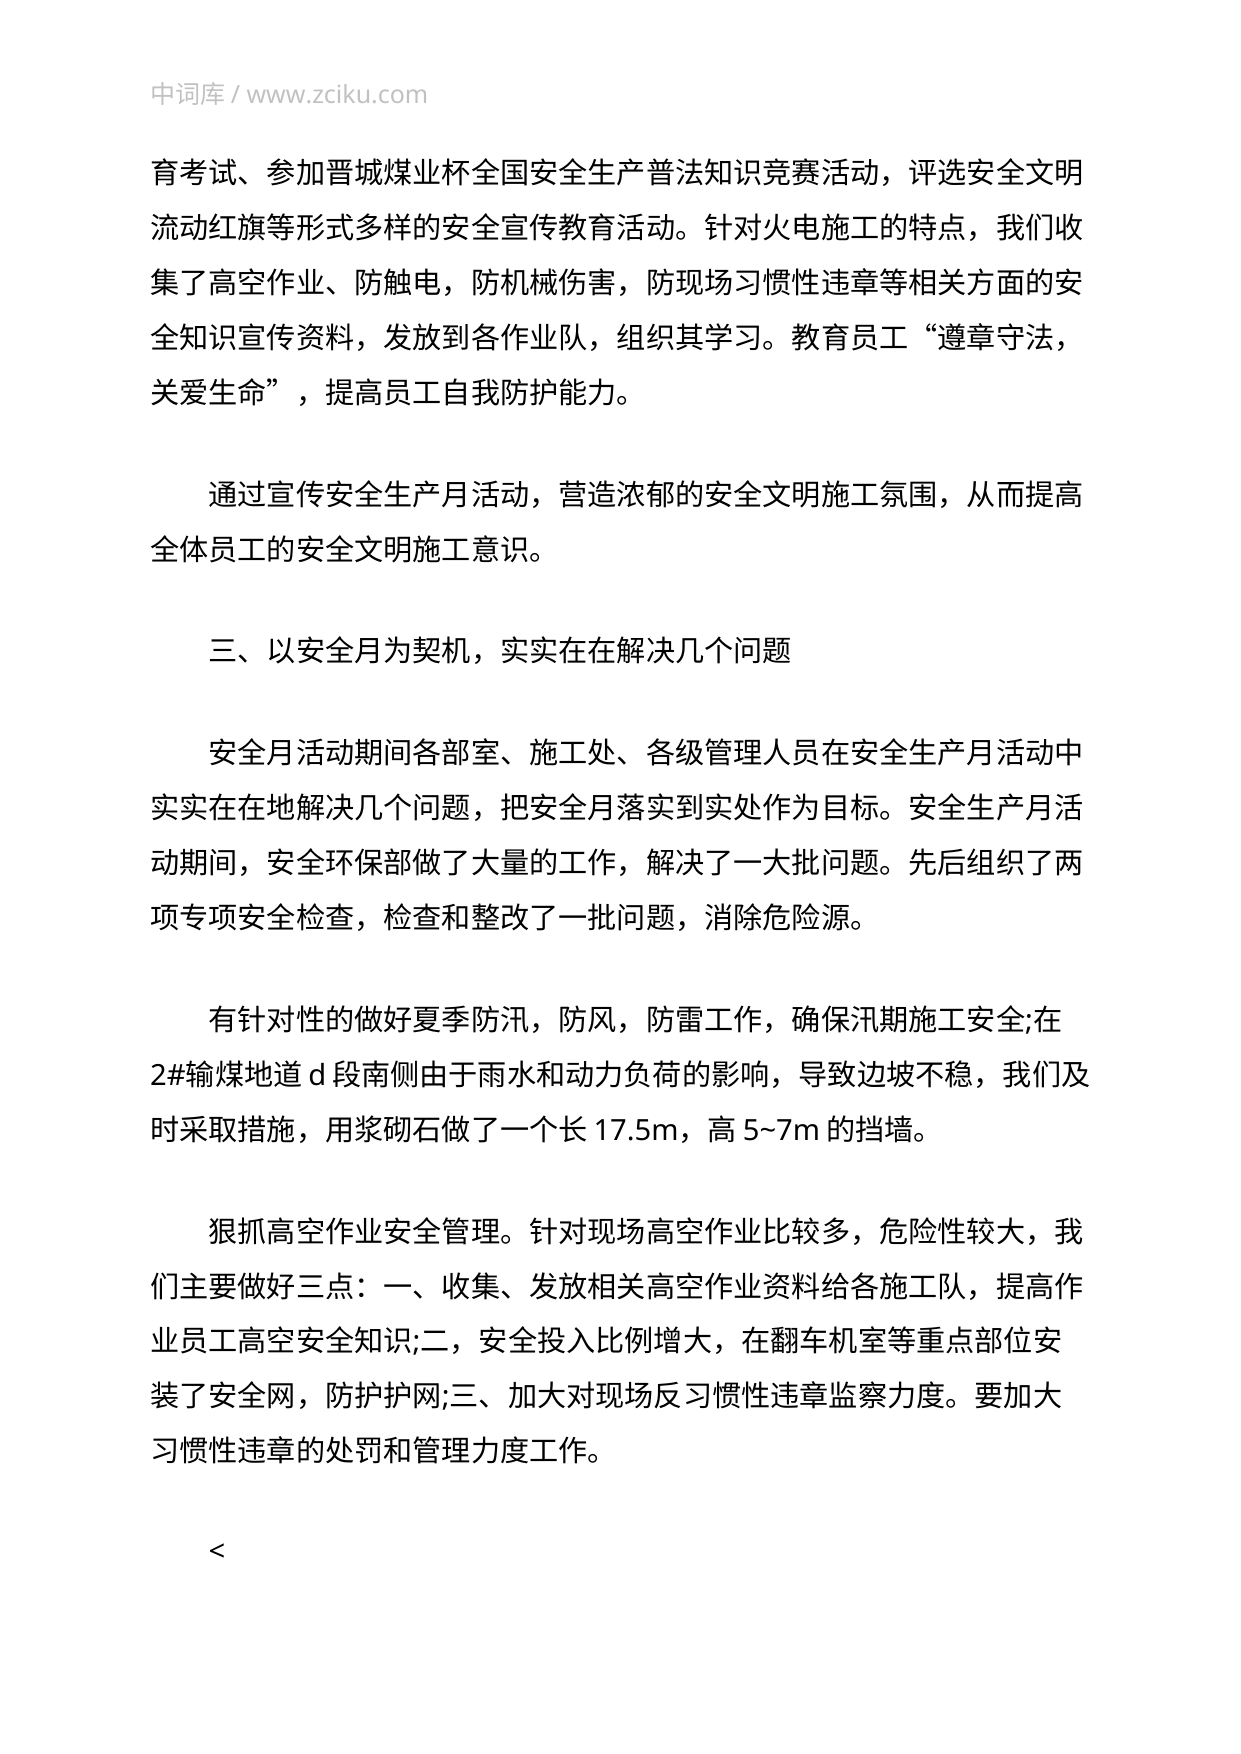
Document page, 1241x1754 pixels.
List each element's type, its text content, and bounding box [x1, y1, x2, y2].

text 三、以安全月为契机，实实在在解决几个问题 [150, 628, 1090, 670]
text < [150, 1530, 1090, 1569]
text 有针对性的做好夏季防汛，防风，防雷工作，确保汛期施工安全;在2#输煤地道d段南侧由于雨水和动力负荷的影响，导致边坡不稳，我们及时采取措施，用浆砌石做了一个长17.5m，高5~7m的挡墙。 [150, 996, 1090, 1149]
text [150, 150, 1090, 412]
text 通过宣传安全生产月活动，营造浓郁的安全文明施工氛围，从而提高全体员工的安全文明施工意识。 [150, 471, 1090, 568]
text 安全月活动期间各部室、施工处、各级管理人员在安全生产月活动中实实在在地解决几个问题，把安全月落实到实处作为目标。安全生产月活动期间，安全环保部做了大量的工作，解决了一大批问题。先后组织了两项专项安全检查，检查和整改了一批问题，消除危险源。 [150, 730, 1090, 937]
text 狠抓高空作业安全管理。针对现场高空作业比较多，危险性较大，我们主要做好三点：一、收集、发放相关高空作业资料给各施工队，提高作业员工高空安全知识;二，安全投入比例增大，在翻车机室等重点部位安装了安全网，防护护网;三、加大对现场反习惯性违章监察力度。要加大习惯性违章的处罚和管理力度工作。 [150, 1208, 1090, 1470]
